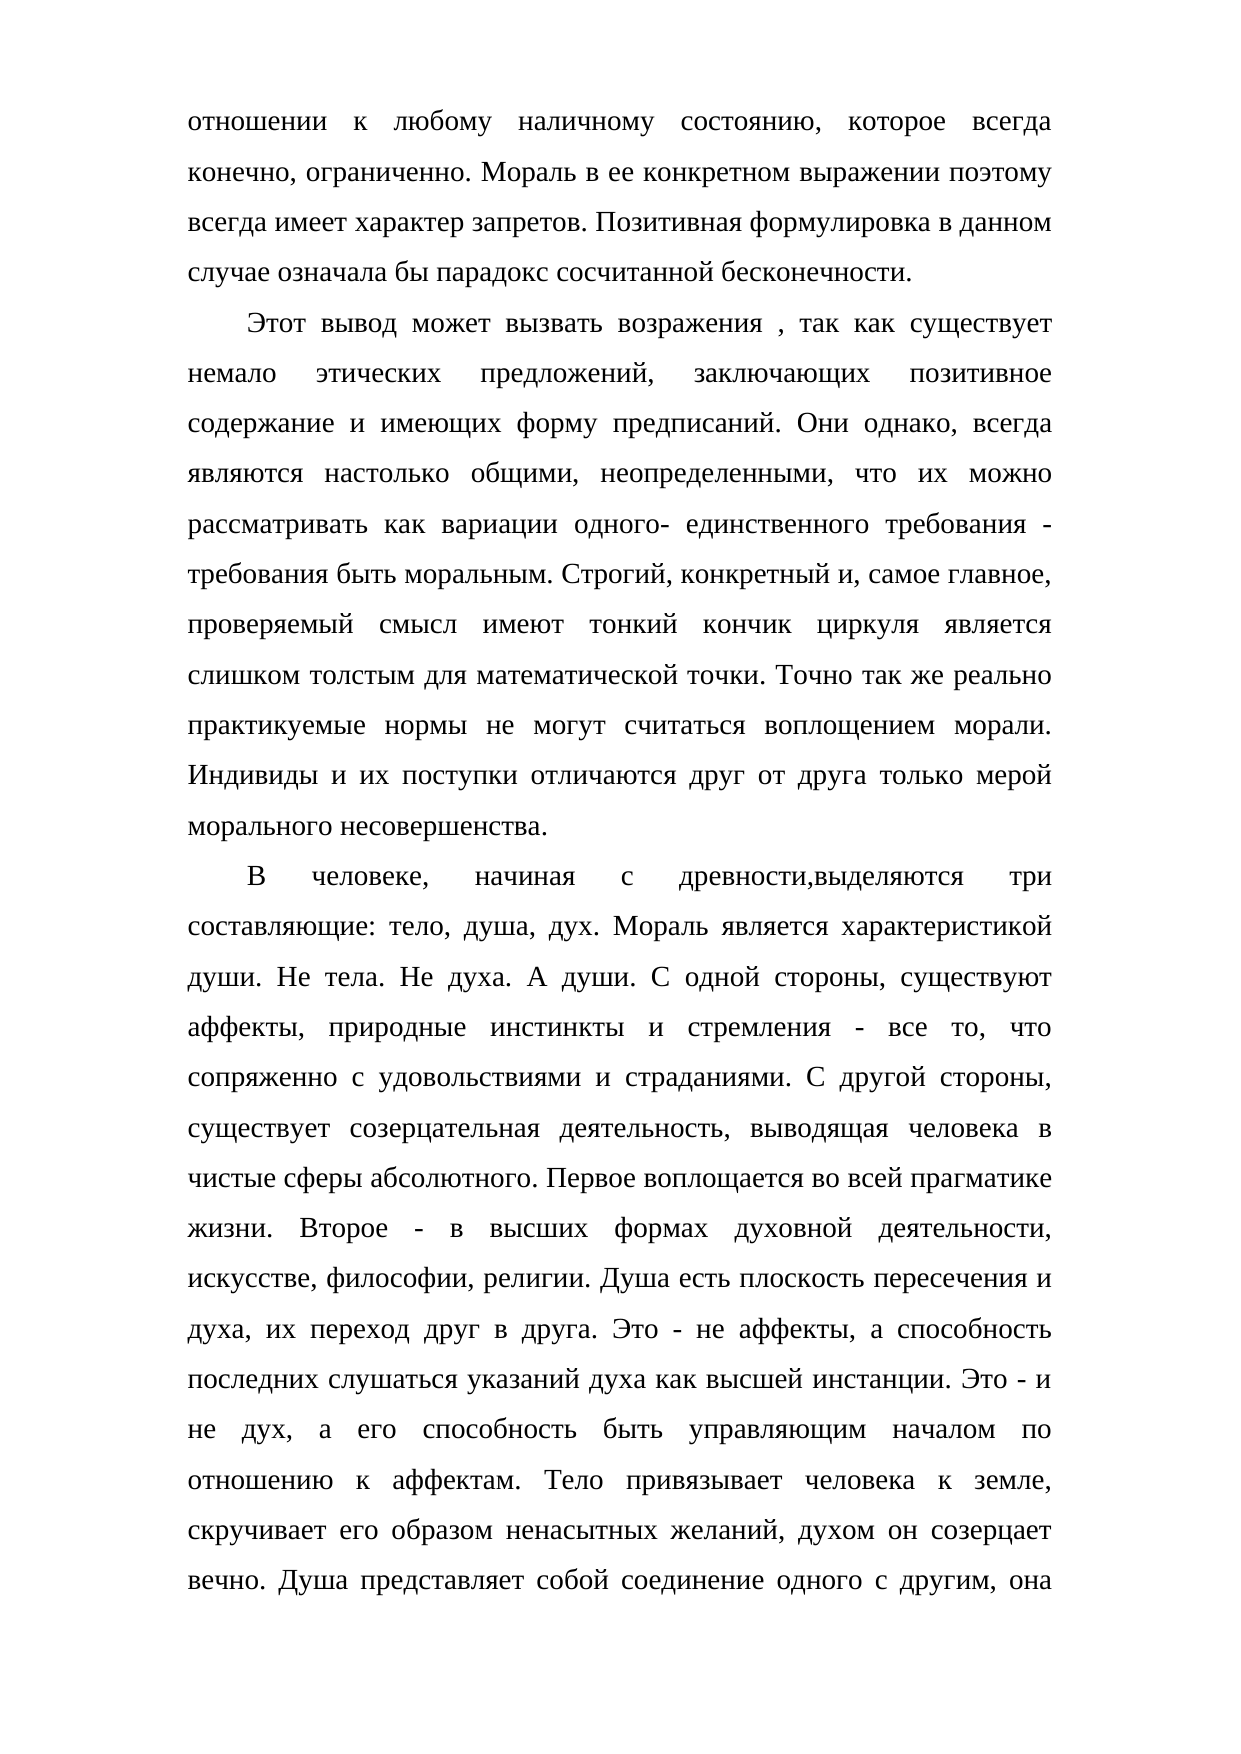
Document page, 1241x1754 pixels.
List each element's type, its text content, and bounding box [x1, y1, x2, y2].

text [187, 103, 1053, 288]
text Этот вывод может вызвать возражения , так как существует немало этических предложений, заключающих позитивное содержание и имеющих форму предписаний. Они однако, всегда являются настолько общими, неопределенными, что их можно рассматривать как вариации одного- единственного требования - требования быть моральным. Строгий, конкретный и, самое главное, проверяемый смысл имеют тонкий кончик циркуля является слишком толстым для математической точки. Точно так же реально практикуемые нормы не могут считаться воплощением морали. Индивиды и их поступки отличаются друг от друга только мерой морального несовершенства. [187, 305, 1053, 841]
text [187, 858, 1053, 1596]
